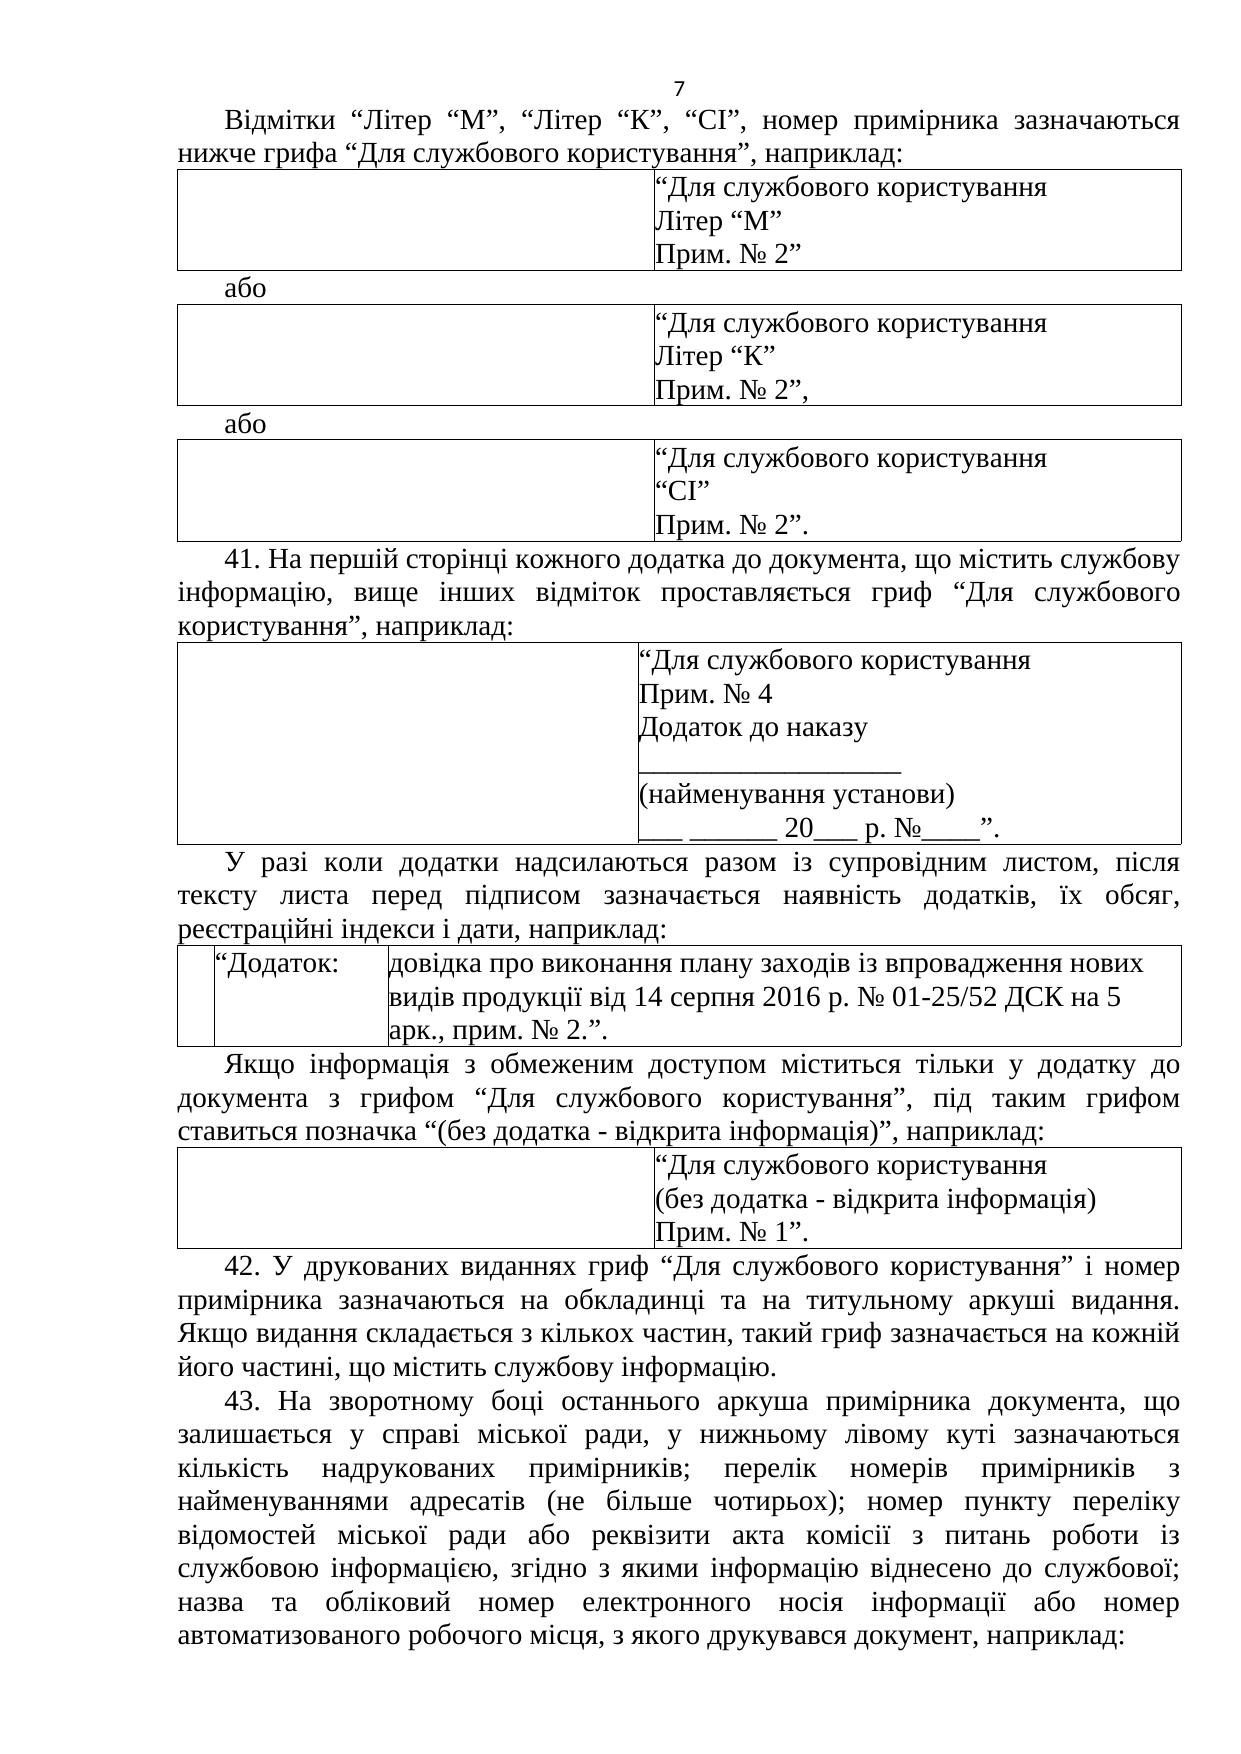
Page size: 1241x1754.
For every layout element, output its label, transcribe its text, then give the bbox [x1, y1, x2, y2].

table_header довідка про виконання плану заходів із впровадження нових видів продукції від 14 серпня 2016 р. № 01-25/52 ДСК на 5 арк., прим. № 2.”. [389, 946, 1181, 1046]
table_header [178, 305, 654, 405]
text або [177, 271, 1181, 304]
text 41. На першій сторінці кожного додатка до документа, що містить службову інформацію, вище інших відміток проставляється гриф “Для службового користування”, наприклад: [177, 542, 1181, 642]
table_header “Додаток: [215, 946, 388, 1046]
table_header [178, 643, 638, 843]
text 42. У друкованих виданнях гриф “Для службового користування” і номер примірника зазначаються на обкладинці та на титульному аркуші видання. Якщо видання складається з кількох частин, такий гриф зазначається на кожній його частині, що містить службову інформацію. [177, 1249, 1181, 1383]
table_header “Для службового користування Літер “М” Прим. № 2” [655, 170, 1181, 270]
table_header [178, 170, 654, 270]
text або [177, 406, 1181, 439]
text Відмітки “Літер “М”, “Літер “К”, “СІ”, номер примірника зазначаються нижче грифа “Для службового користування”, наприклад: [177, 102, 1181, 169]
table_header “Для службового користування Літер “К” Прим. № 2”, [655, 305, 1181, 405]
table_header [178, 946, 214, 1046]
text 43. На зворотному боці останнього аркуша примірника документа, що залишається у справі міської ради, у нижньому лівому куті зазначаються кількість надрукованих примірників; перелік номерів примірників з найменуваннями адресатів (не більше чотирьох); номер пункту переліку відомостей міської ради або реквізити акта комісії з питань роботи із службовою інформацією, згідно з якими інформацію віднесено до службової; назва та обліковий номер електронного носія інформації або номер автоматизованого робочого місця, з якого друкувався документ, наприклад: [177, 1383, 1181, 1651]
text Якщо інформація з обмеженим доступом міститься тільки у додатку до документа з грифом “Для службового користування”, під таким грифом ставиться позначка “(без додатка - відкрита інформація)”, наприклад: [177, 1047, 1181, 1147]
table_header [178, 1148, 654, 1248]
table_header “Для службового користування Прим. № 4 Додаток до наказу __________________ (найменування установи) ___ ______ 20___ р. №____”. [639, 643, 1181, 843]
text У разі коли додатки надсилаються разом із супровідним листом, після тексту листа перед підписом зазначається наявність додатків, їх обсяг, реєстраційні індекси і дати, наприклад: [177, 845, 1181, 944]
table_header [178, 440, 654, 541]
table_header “Для службового користування “СІ” Прим. № 2”. [655, 440, 1181, 541]
table_header “Для службового користування (без додатка - відкрита інформація) Прим. № 1”. [655, 1148, 1181, 1248]
